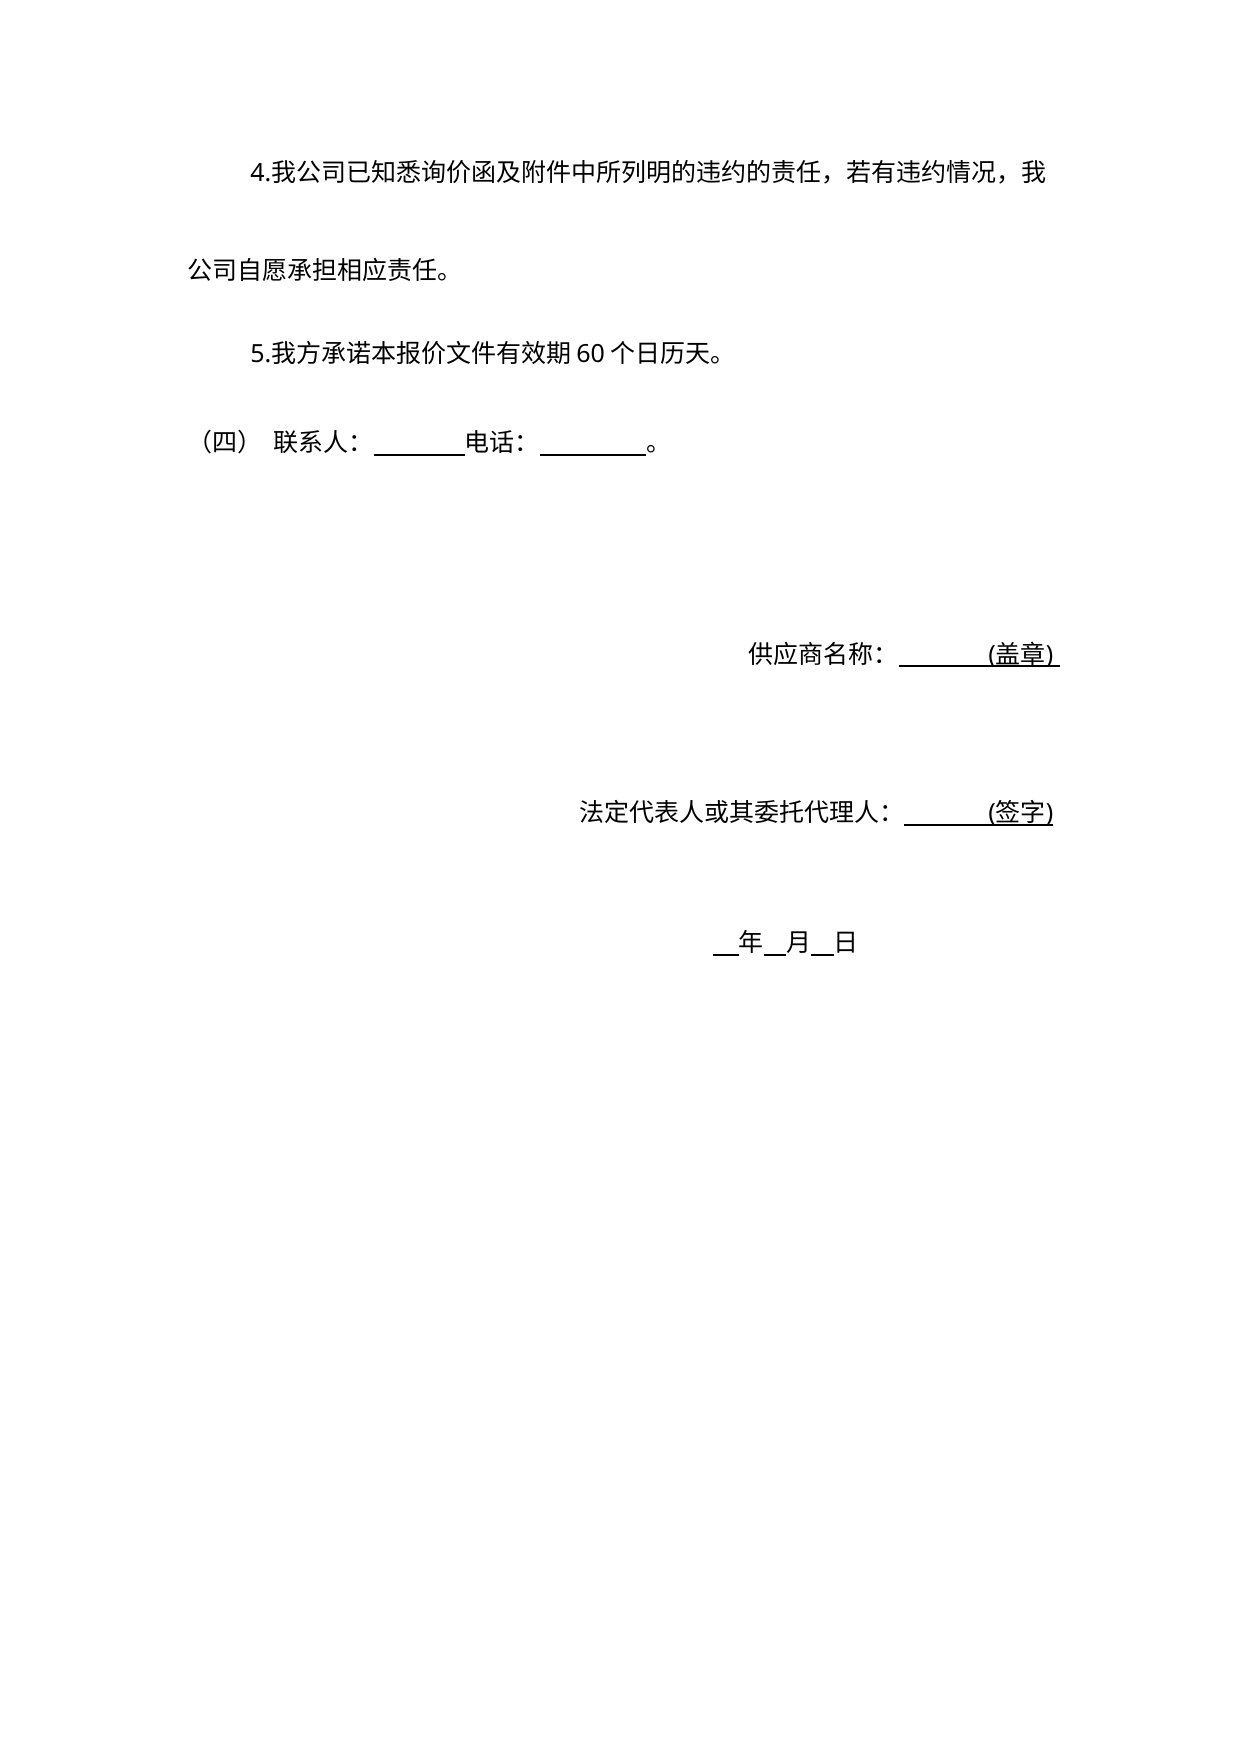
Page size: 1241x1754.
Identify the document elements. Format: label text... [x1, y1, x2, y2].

text （四） 联系人： 电话： 。 [187, 408, 1053, 473]
text 4.我公司已知悉询价函及附件中所列明的违约的责任，若有违约情况，我公司自愿承担相应责任。 [187, 138, 1053, 301]
text 法定代表人或其委托代理人： (签字) [231, 778, 1053, 843]
text 年 月 日 [187, 908, 1053, 973]
text 5.我方承诺本报价文件有效期60个日历天。 [187, 319, 1053, 384]
text 供应商名称： (盖章) [187, 620, 1053, 685]
